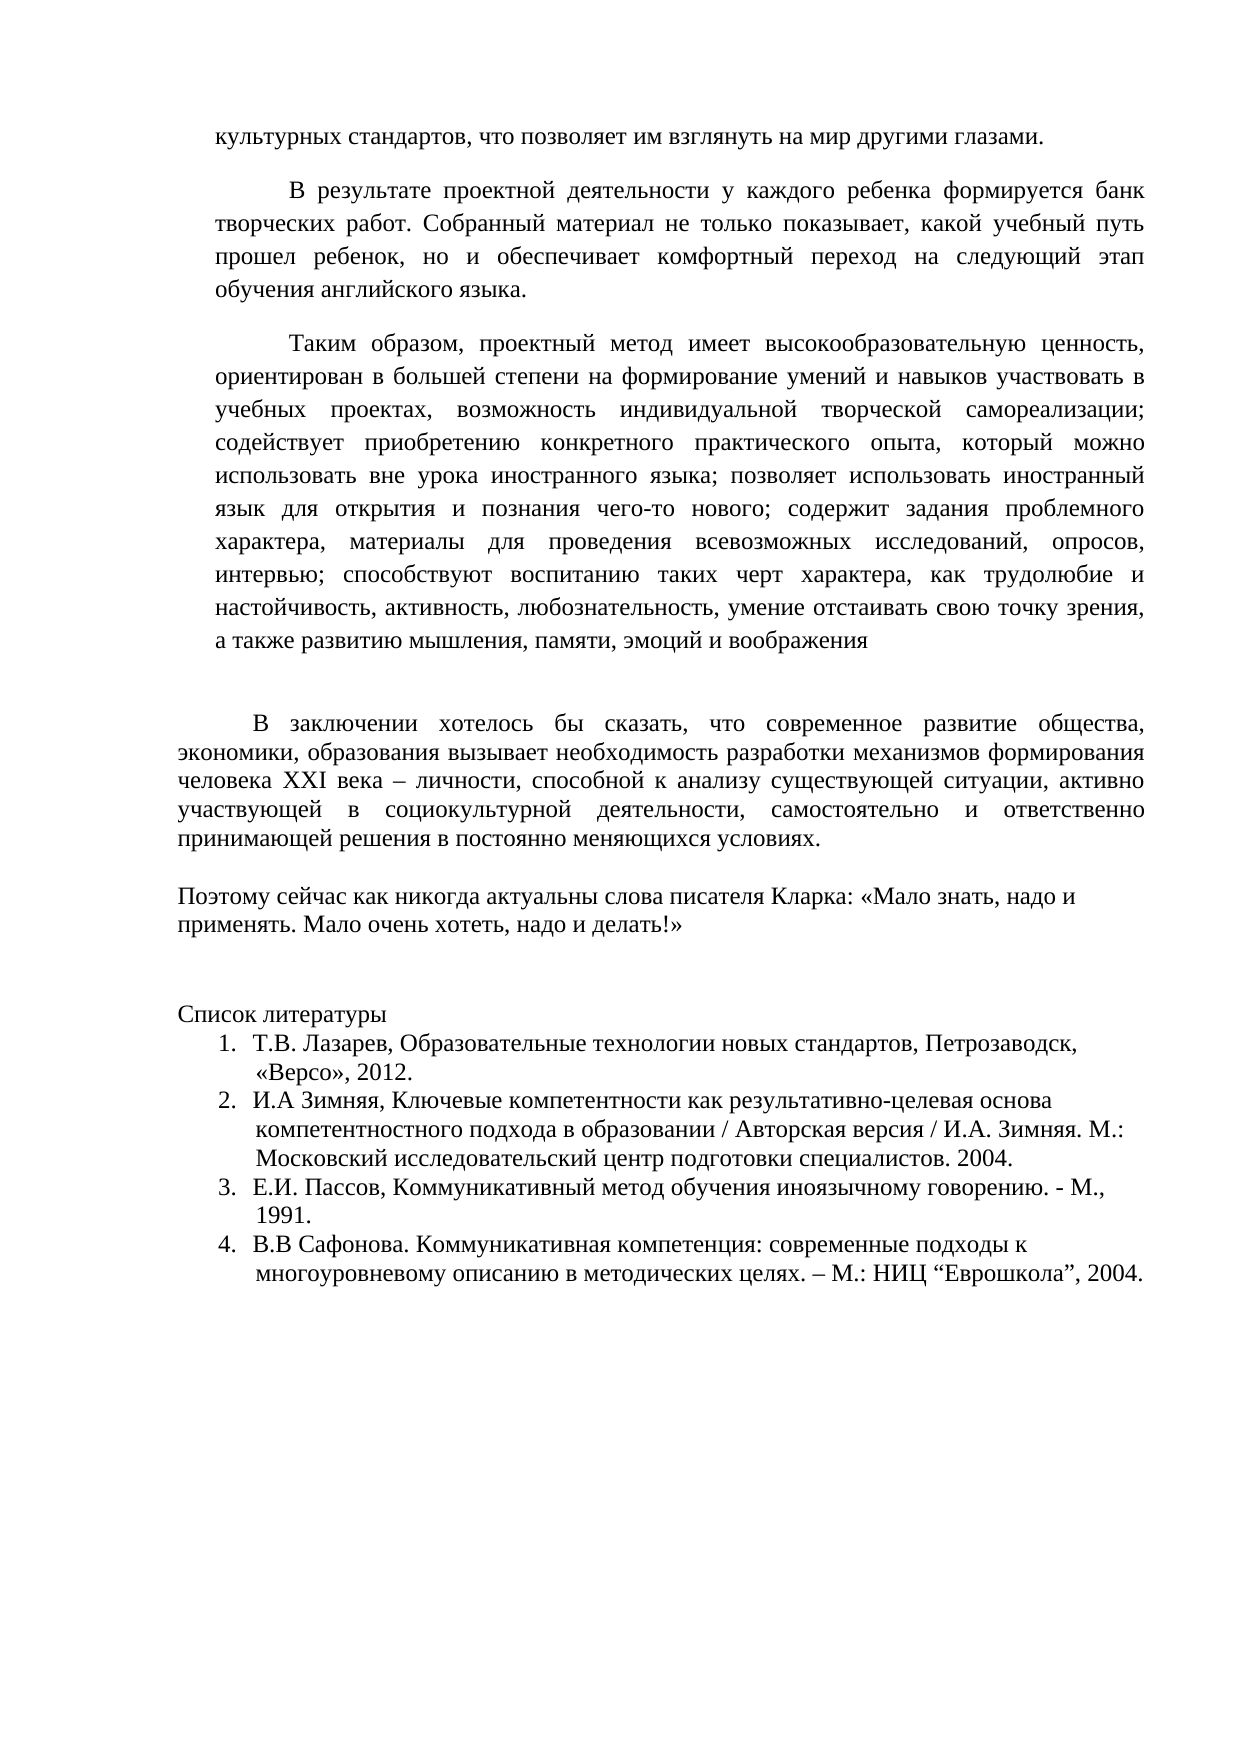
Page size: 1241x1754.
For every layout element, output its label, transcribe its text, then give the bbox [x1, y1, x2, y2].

list Е.И. Пассов, Коммуникативный метод обучения иноязычному говорению. - М., 1991. [218, 1172, 1152, 1229]
list Т.В. Лазарев, Образовательные технологии новых стандартов, Петрозаводск, «Версо», 2012. [218, 1028, 1152, 1086]
list И.А Зимняя, Ключевые компетентности как результативно-целевая основа компетентностного подхода в образовании / Авторская версия / И.А. Зимняя. М.: Московский исследовательский центр подготовки специалистов. 2004. [218, 1086, 1152, 1172]
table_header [174, 118, 1148, 999]
list В.В Сафонова. Коммуникативная компетенция: современные подходы к многоуровневому описанию в методических целях. – М.: НИЦ “Еврошкола”, 2004. [218, 1229, 1152, 1287]
text Список литературы [177, 999, 1152, 1028]
